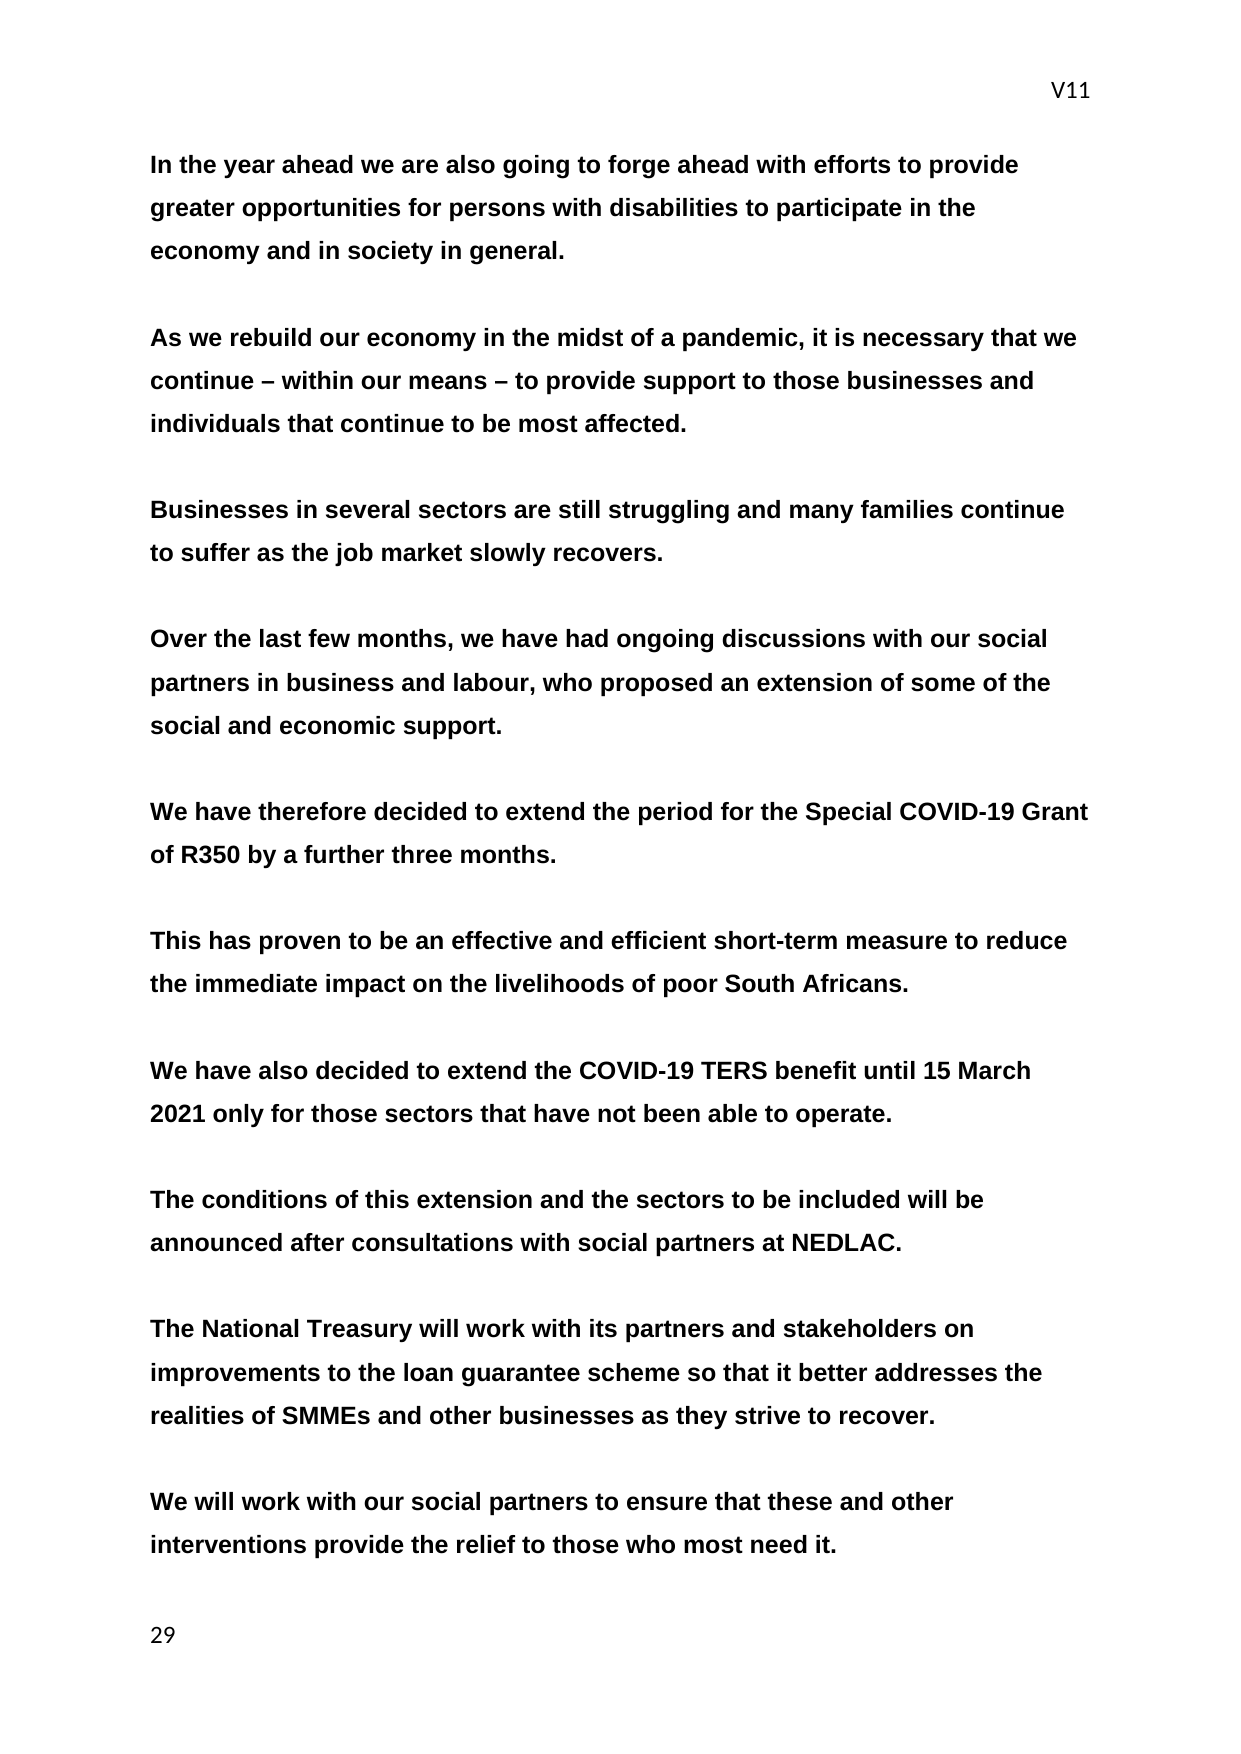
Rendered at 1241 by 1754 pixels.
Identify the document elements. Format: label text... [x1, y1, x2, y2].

text Over the last few months, we have had ongoing discussions with our social partners in business and labour, who proposed an extension of some of the social and economic support. [150, 624, 1090, 739]
text In the year ahead we are also going to forge ahead with efforts to provide greater opportunities for persons with disabilities to participate in the economy and in society in general. [150, 150, 1090, 265]
text We will work with our social partners to ensure that these and other interventions provide the relief to those who most need it. [150, 1487, 1090, 1559]
text We have also decided to extend the COVID-19 TERS benefit until 15 March 2021 only for those sectors that have not been able to operate. [150, 1056, 1090, 1127]
text The conditions of this extension and the sectors to be included will be announced after consultations with social partners at NEDLAC. [150, 1185, 1090, 1257]
text We have therefore decided to extend the period for the Special COVID-19 Grant of R350 by a further three months. [150, 797, 1090, 869]
text Businesses in several sectors are still struggling and many families continue to suffer as the job market slowly recovers. [150, 495, 1090, 567]
text The National Treasury will work with its partners and stakeholders on improvements to the loan guarantee scheme so that it better addresses the realities of SMMEs and other businesses as they strive to recover. [150, 1314, 1090, 1429]
text This has proven to be an effective and efficient short-term measure to reduce the immediate impact on the livelihoods of poor South Africans. [150, 926, 1090, 998]
text As we rebuild our economy in the midst of a pandemic, it is necessary that we continue – within our means – to provide support to those businesses and individuals that continue to be most affected. [150, 322, 1090, 437]
